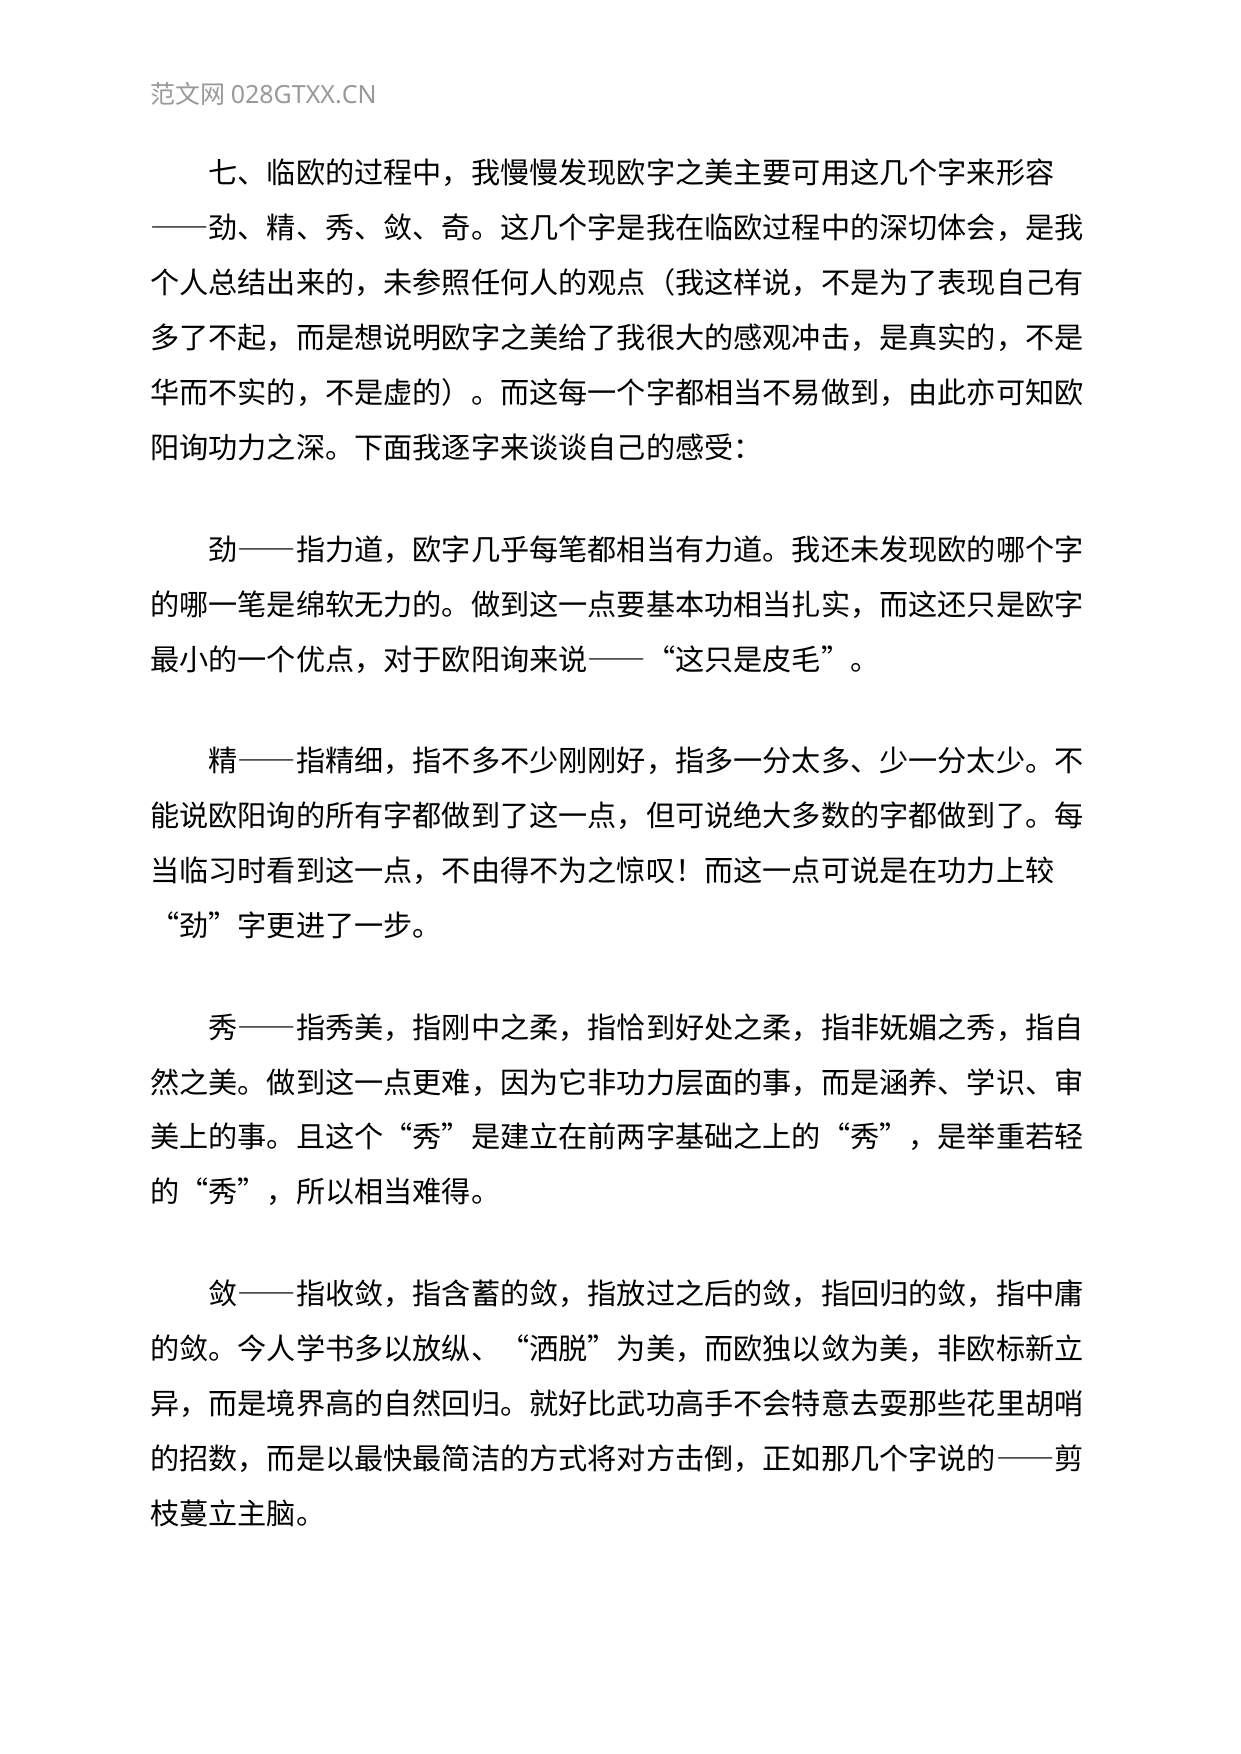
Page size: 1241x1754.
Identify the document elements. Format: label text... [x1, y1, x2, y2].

text 敛——指收敛，指含蓄的敛，指放过之后的敛，指回归的敛，指中庸的敛。今人学书多以放纵、“洒脱”为美，而欧独以敛为美，非欧标新立异，而是境界高的自然回归。就好比武功高手不会特意去耍那些花里胡哨的招数，而是以最快最简洁的方式将对方击倒，正如那几个字说的——剪枝蔓立主脑。 [150, 1271, 1090, 1533]
text 七、临欧的过程中，我慢慢发现欧字之美主要可用这几个字来形容——劲、精、秀、敛、奇。这几个字是我在临欧过程中的深切体会，是我个人总结出来的，未参照任何人的观点（我这样说，不是为了表现自己有多了不起，而是想说明欧字之美给了我很大的感观冲击，是真实的，不是华而不实的，不是虚的）。而这每一个字都相当不易做到，由此亦可知欧阳询功力之深。下面我逐字来谈谈自己的感受： [150, 150, 1090, 467]
text 精——指精细，指不多不少刚刚好，指多一分太多、少一分太少。不能说欧阳询的所有字都做到了这一点，但可说绝大多数的字都做到了。每当临习时看到这一点，不由得不为之惊叹！而这一点可说是在功力上较“劲”字更进了一步。 [150, 738, 1090, 945]
text 劲——指力道，欧字几乎每笔都相当有力道。我还未发现欧的哪个字的哪一笔是绵软无力的。做到这一点要基本功相当扎实，而这还只是欧字最小的一个优点，对于欧阳询来说——“这只是皮毛”。 [150, 526, 1090, 678]
text 秀——指秀美，指刚中之柔，指恰到好处之柔，指非妩媚之秀，指自然之美。做到这一点更难，因为它非功力层面的事，而是涵养、学识、审美上的事。且这个“秀”是建立在前两字基础之上的“秀”，是举重若轻的“秀”，所以相当难得。 [150, 1004, 1090, 1211]
